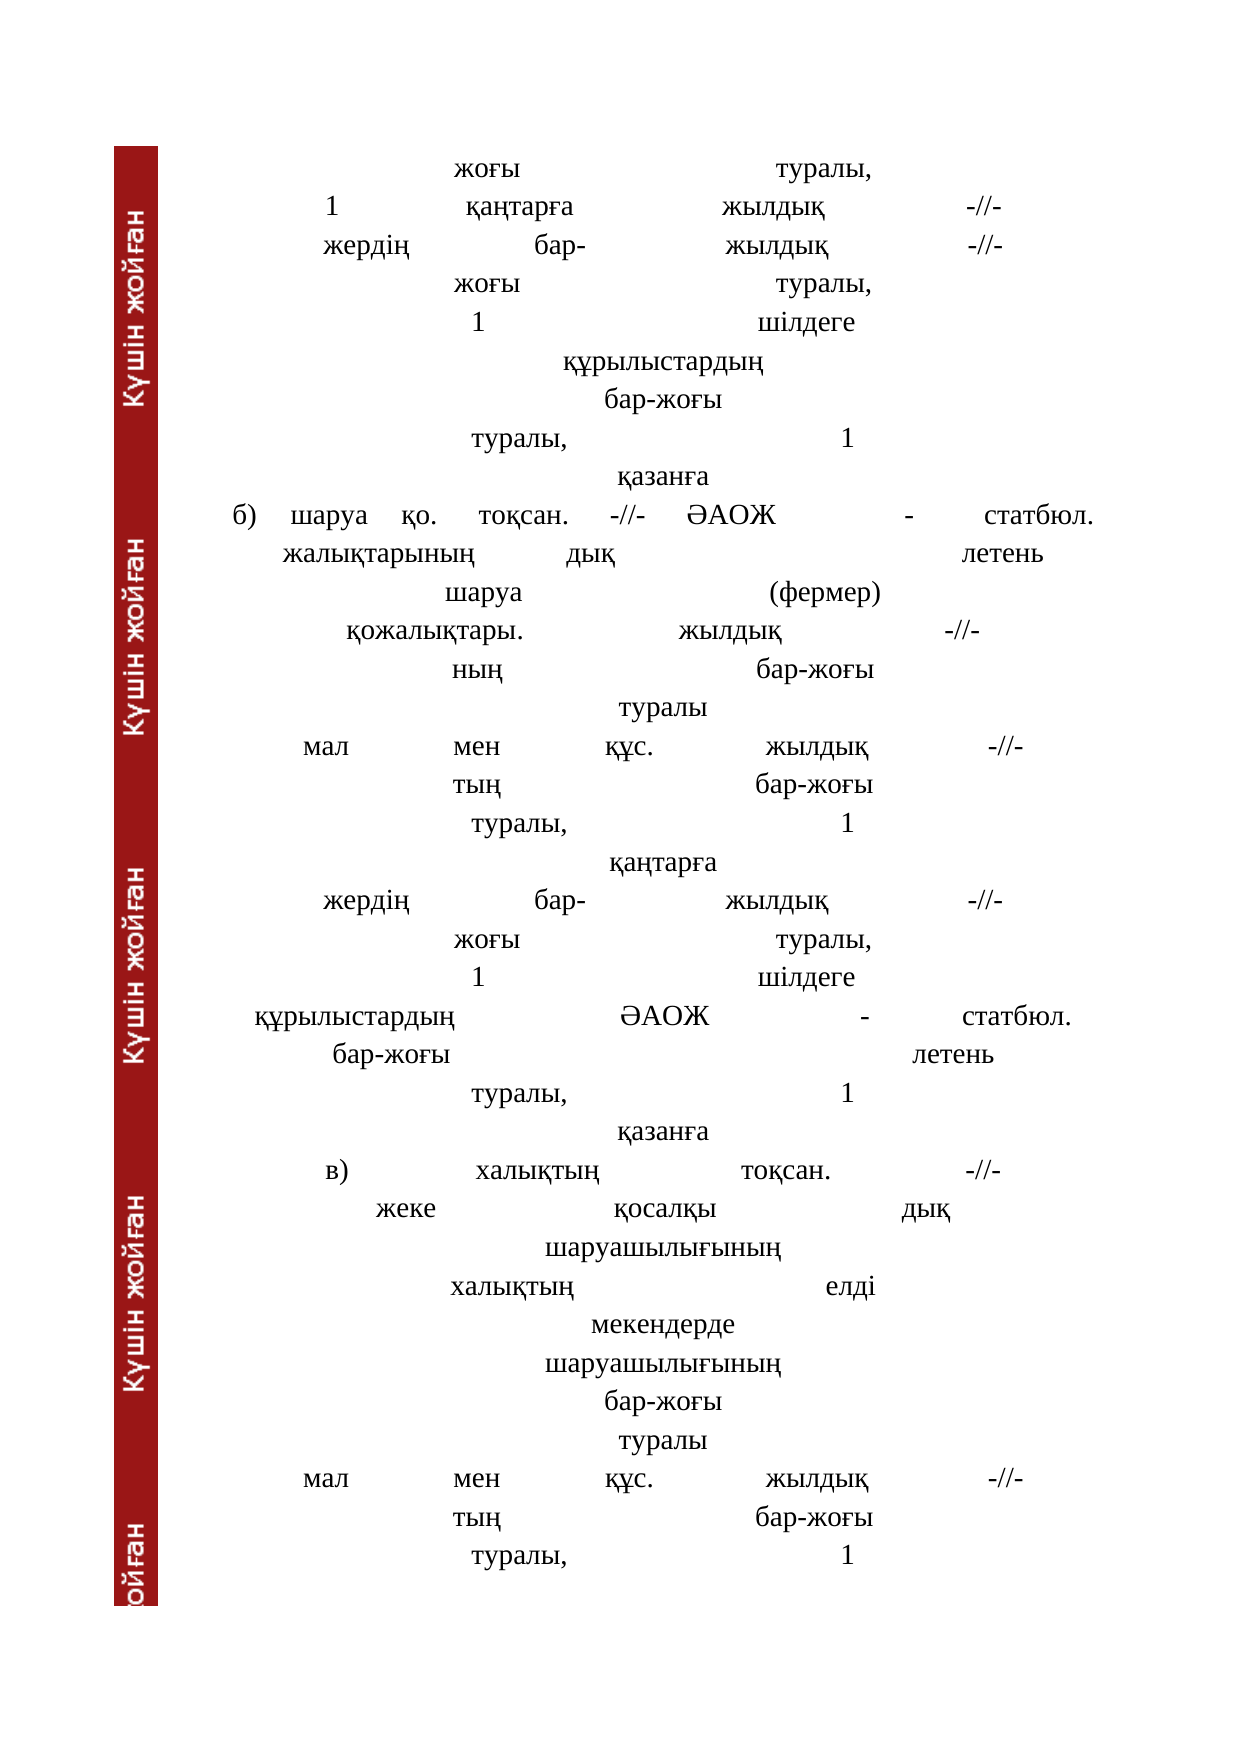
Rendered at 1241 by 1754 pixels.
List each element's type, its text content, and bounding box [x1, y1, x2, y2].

picture [114, 1571, 158, 1606]
picture [114, 146, 158, 150]
